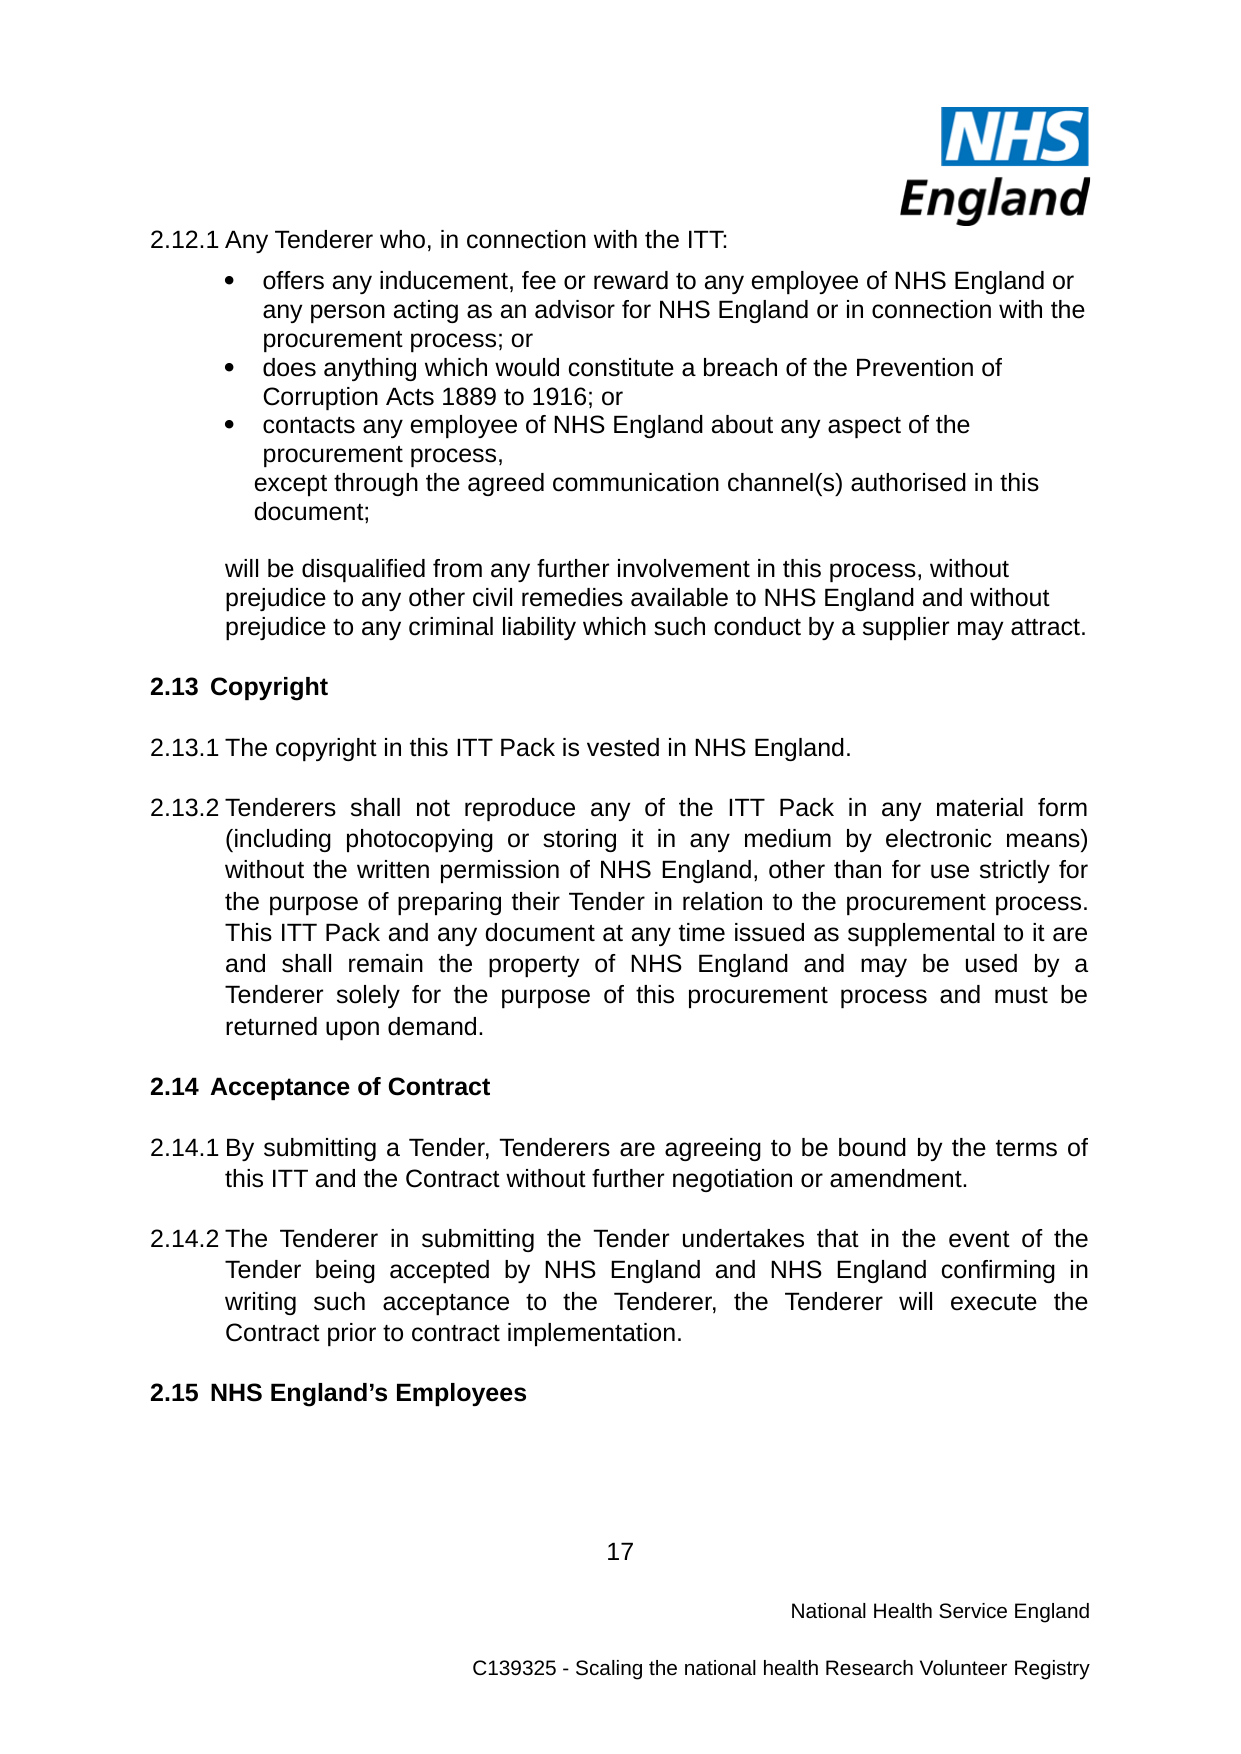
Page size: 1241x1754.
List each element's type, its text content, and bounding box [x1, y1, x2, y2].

subtitle NHS England’s Employees [150, 1376, 1090, 1407]
list offers any inducement, fee or reward to any employee of NHS England or any person acting as an advisor for NHS England or in connection with the procurement process; or [225, 266, 1090, 353]
picture [900, 107, 1091, 226]
subtitle Copyright [150, 669, 1090, 701]
list contacts any employee of NHS England about any aspect of the procurement process, [225, 410, 1090, 468]
subtitle The Tenderer in submitting the Tender undertakes that in the event of the Tender being accepted by NHS England and NHS England confirming in writing such acceptance to the Tenderer, the Tenderer will execute the Contract prior to contract implementation. [150, 1222, 1090, 1347]
subtitle Any Tenderer who, in connection with the ITT: [150, 225, 1090, 254]
subtitle Acceptance of Contract [150, 1069, 1090, 1101]
list does anything which would constitute a breach of the Prevention of Corruption Acts 1889 to 1916; or [225, 353, 1090, 410]
subtitle The copyright in this ITT Pack is vested in NHS England. [150, 730, 1090, 761]
text will be disqualified from any further involvement in this process, without prejudice to any other civil remedies available to NHS England and without prejudice to any criminal liability which such conduct by a supplier may attract. [225, 554, 1090, 640]
text except through the agreed communication channel(s) authorised in this document; [253, 468, 1090, 525]
subtitle By submitting a Tender, Tenderers are agreeing to be bound by the terms of this ITT and the Contract without further negotiation or amendment. [150, 1130, 1090, 1192]
subtitle Tenderers shall not reproduce any of the ITT Pack in any material form (including photocopying or storing it in any medium by electronic means) without the written permission of NHS England, other than for use strictly for the purpose of preparing their Tender in relation to the procurement process. This ITT Pack and any document at any time issued as supplemental to it are and shall remain the property of NHS England and may be used by a Tenderer solely for the purpose of this procurement process and must be returned upon demand. [150, 790, 1090, 1040]
